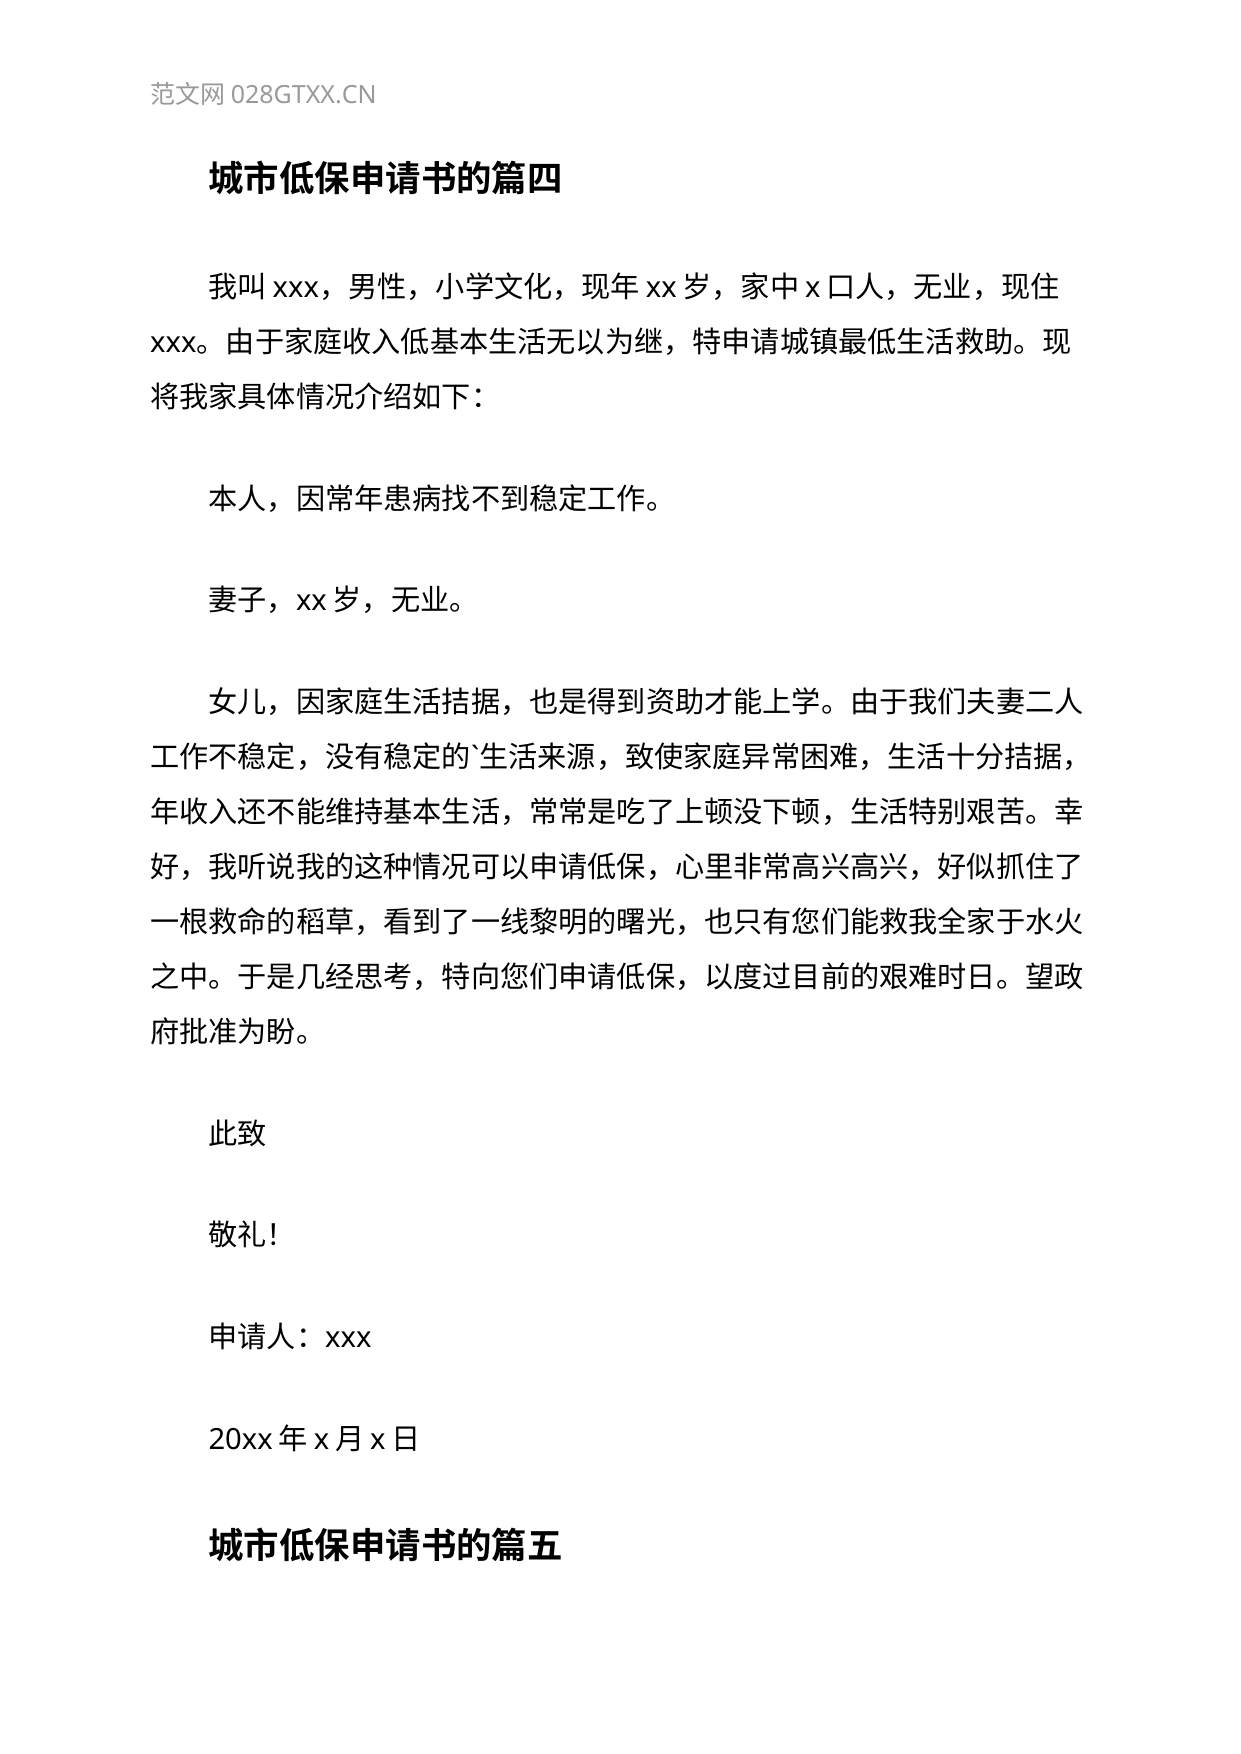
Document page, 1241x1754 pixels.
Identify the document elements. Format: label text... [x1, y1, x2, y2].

text 本人，因常年患病找不到稳定工作。 [150, 475, 1090, 517]
text 申请人：xxx [150, 1314, 1090, 1356]
text 我叫xxx，男性，小学文化，现年xx岁，家中x口人，无业，现住xxx。由于家庭收入低基本生活无以为继，特申请城镇最低生活救助。现将我家具体情况介绍如下： [150, 263, 1090, 416]
text 城市低保申请书的篇四 [150, 150, 1090, 201]
text 敬礼！ [150, 1212, 1090, 1254]
text 妻子，xx岁，无业。 [150, 577, 1090, 619]
text 城市低保申请书的篇五 [150, 1518, 1090, 1569]
text 女儿，因家庭生活拮据，也是得到资助才能上学。由于我们夫妻二人工作不稳定，没有稳定的`生活来源，致使家庭异常困难，生活十分拮据，年收入还不能维持基本生活，常常是吃了上顿没下顿，生活特别艰苦。幸好，我听说我的这种情况可以申请低保，心里非常高兴高兴，好似抓住了一根救命的稻草，看到了一线黎明的曙光，也只有您们能救我全家于水火之中。于是几经思考，特向您们申请低保，以度过目前的艰难时日。望政府批准为盼。 [150, 679, 1090, 1051]
text 此致 [150, 1110, 1090, 1152]
text 20xx年x月x日 [150, 1416, 1090, 1458]
